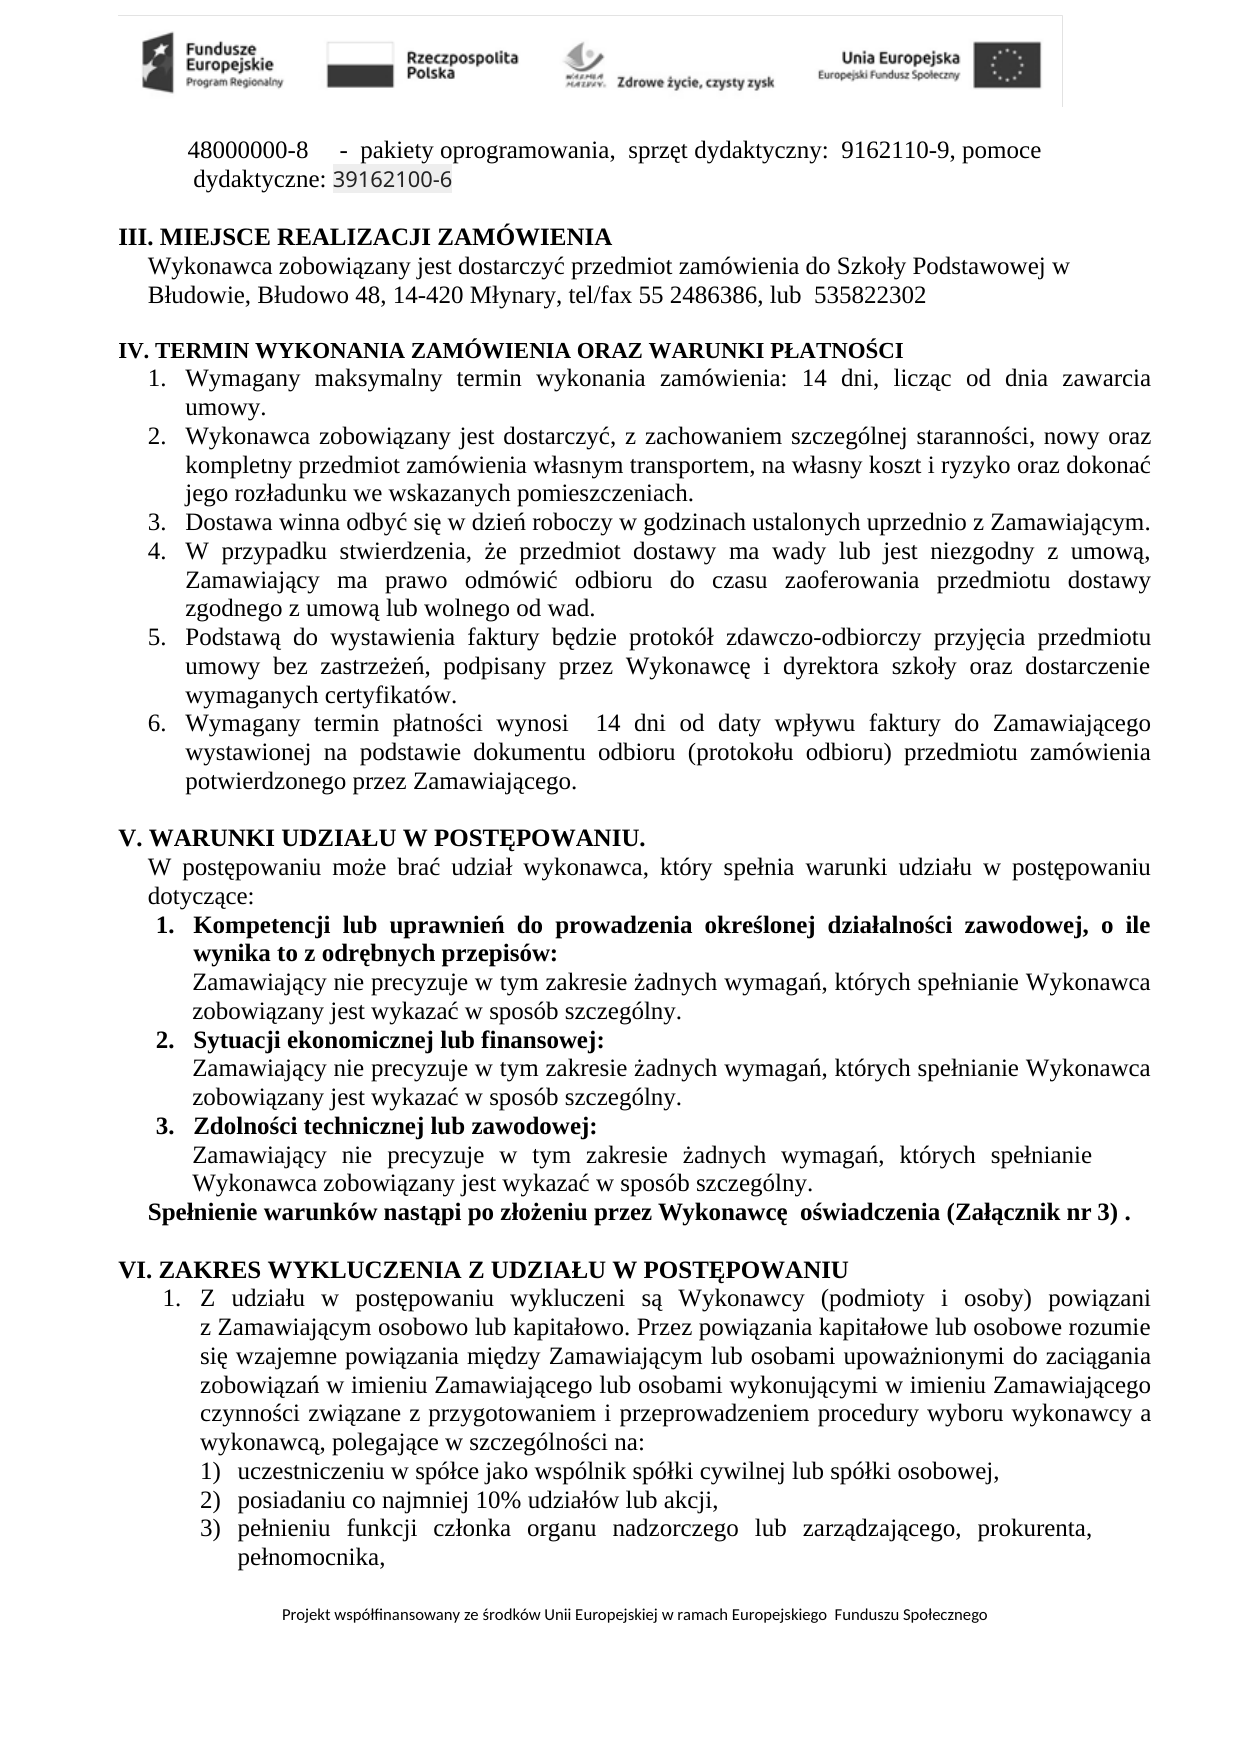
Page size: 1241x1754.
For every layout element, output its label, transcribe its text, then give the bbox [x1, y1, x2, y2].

text III. MIEJSCE REALIZACJI ZAMÓWIENIA [118, 222, 1152, 251]
text Zamawiający nie precyzuje w tym zakresie żadnych wymagań, których spełnianie Wykonawca zobowiązany jest wykazać w sposób szczególny. [192, 1140, 1093, 1197]
list Dostawa winna odbyć się w dzień roboczy w godzinach ustalonych uprzednio z Zamawiającym. [148, 507, 1152, 536]
text IV. TERMIN WYKONANIA ZAMÓWIENIA ORAZ WARUNKI PŁATNOŚCI [118, 337, 1152, 363]
list Kompetencji lub uprawnień do prowadzenia określonej działalności zawodowej, o ile wynika to z odrębnych przepisów: [156, 910, 1152, 967]
list posiadaniu co najmniej 10% udziałów lub akcji, [200, 1485, 1093, 1513]
text Wykonawca zobowiązany jest dostarczyć przedmiot zamówienia do Szkoły Podstawowej w Błudowie, Błudowo 48, 14-420 Młynary, tel/fax 55 2486386, lub 535822302 [148, 251, 1152, 308]
list Sytuacji ekonomicznej lub finansowej: [156, 1025, 1152, 1053]
list uczestniczeniu w spółce jako wspólnik spółki cywilnej lub spółki osobowej, [200, 1456, 1093, 1485]
text V. WARUNKI UDZIAŁU W POSTĘPOWANIU. [118, 823, 1152, 852]
list pełnieniu funkcji członka organu nadzorczego lub zarządzającego, prokurenta, pełnomocnika, [200, 1513, 1093, 1571]
text Spełnienie warunków nastąpi po złożeniu przez Wykonawcę oświadczenia (Załącznik nr 3) . [148, 1197, 1152, 1226]
list Wykonawca zobowiązany jest dostarczyć, z zachowaniem szczególnej staranności, nowy oraz kompletny przedmiot zamówienia własnym transportem, na własny koszt i ryzyko oraz dokonać jego rozładunku we wskazanych pomieszczeniach. [148, 421, 1152, 507]
list Wymagany termin płatności wynosi 14 dni od daty wpływu faktury do Zamawiającego wystawionej na podstawie dokumentu odbioru (protokołu odbioru) przedmiotu zamówienia potwierdzonego przez Zamawiającego. [148, 708, 1152, 795]
list Podstawą do wystawienia faktury będzie protokół zdawczo-odbiorczy przyjęcia przedmiotu umowy bez zastrzeżeń, podpisany przez Wykonawcę i dyrektora szkoły oraz dostarczenie wymaganych certyfikatów. [148, 622, 1152, 708]
list W przypadku stwierdzenia, że przedmiot dostawy ma wady lub jest niezgodny z umową, Zamawiający ma prawo odmówić odbioru do czasu zaoferowania przedmiotu dostawy zgodnego z umową lub wolnego od wad. [148, 536, 1152, 622]
text Zamawiający nie precyzuje w tym zakresie żadnych wymagań, których spełnianie Wykonawca zobowiązany jest wykazać w sposób szczególny. [192, 967, 1152, 1025]
text VI. ZAKRES WYKLUCZENIA Z UDZIAŁU W POSTĘPOWANIU [118, 1255, 1093, 1283]
list Z udziału w postępowaniu wykluczeni są Wykonawcy (podmioty i osoby) powiązani z Zamawiającym osobowo lub kapitałowo. Przez powiązania kapitałowe lub osobowe rozumie się wzajemne powiązania między Zamawiającym lub osobami upoważnionymi do zaciągania zobowiązań w imieniu Zamawiającego lub osobami wykonującymi w imieniu Zamawiającego czynności związane z przygotowaniem i przeprowadzeniem procedury wyboru wykonawcy a wykonawcą, polegające w szczególności na: [162, 1283, 1152, 1456]
list Zdolności technicznej lub zawodowej: [156, 1111, 1152, 1140]
text Zamawiający nie precyzuje w tym zakresie żadnych wymagań, których spełnianie Wykonawca zobowiązany jest wykazać w sposób szczególny. [192, 1053, 1152, 1111]
list 48000000-8 - pakiety oprogramowania, sprzęt dydaktyczny: 9162110-9, pomoce dydaktyczne: 39162100-6 [162, 135, 1152, 193]
list Wymagany maksymalny termin wykonania zamówienia: 14 dni, licząc od dnia zawarcia umowy. [148, 363, 1152, 421]
text W postępowaniu może brać udział wykonawca, który spełnia warunki udziału w postępowaniu dotyczące: [148, 852, 1152, 910]
